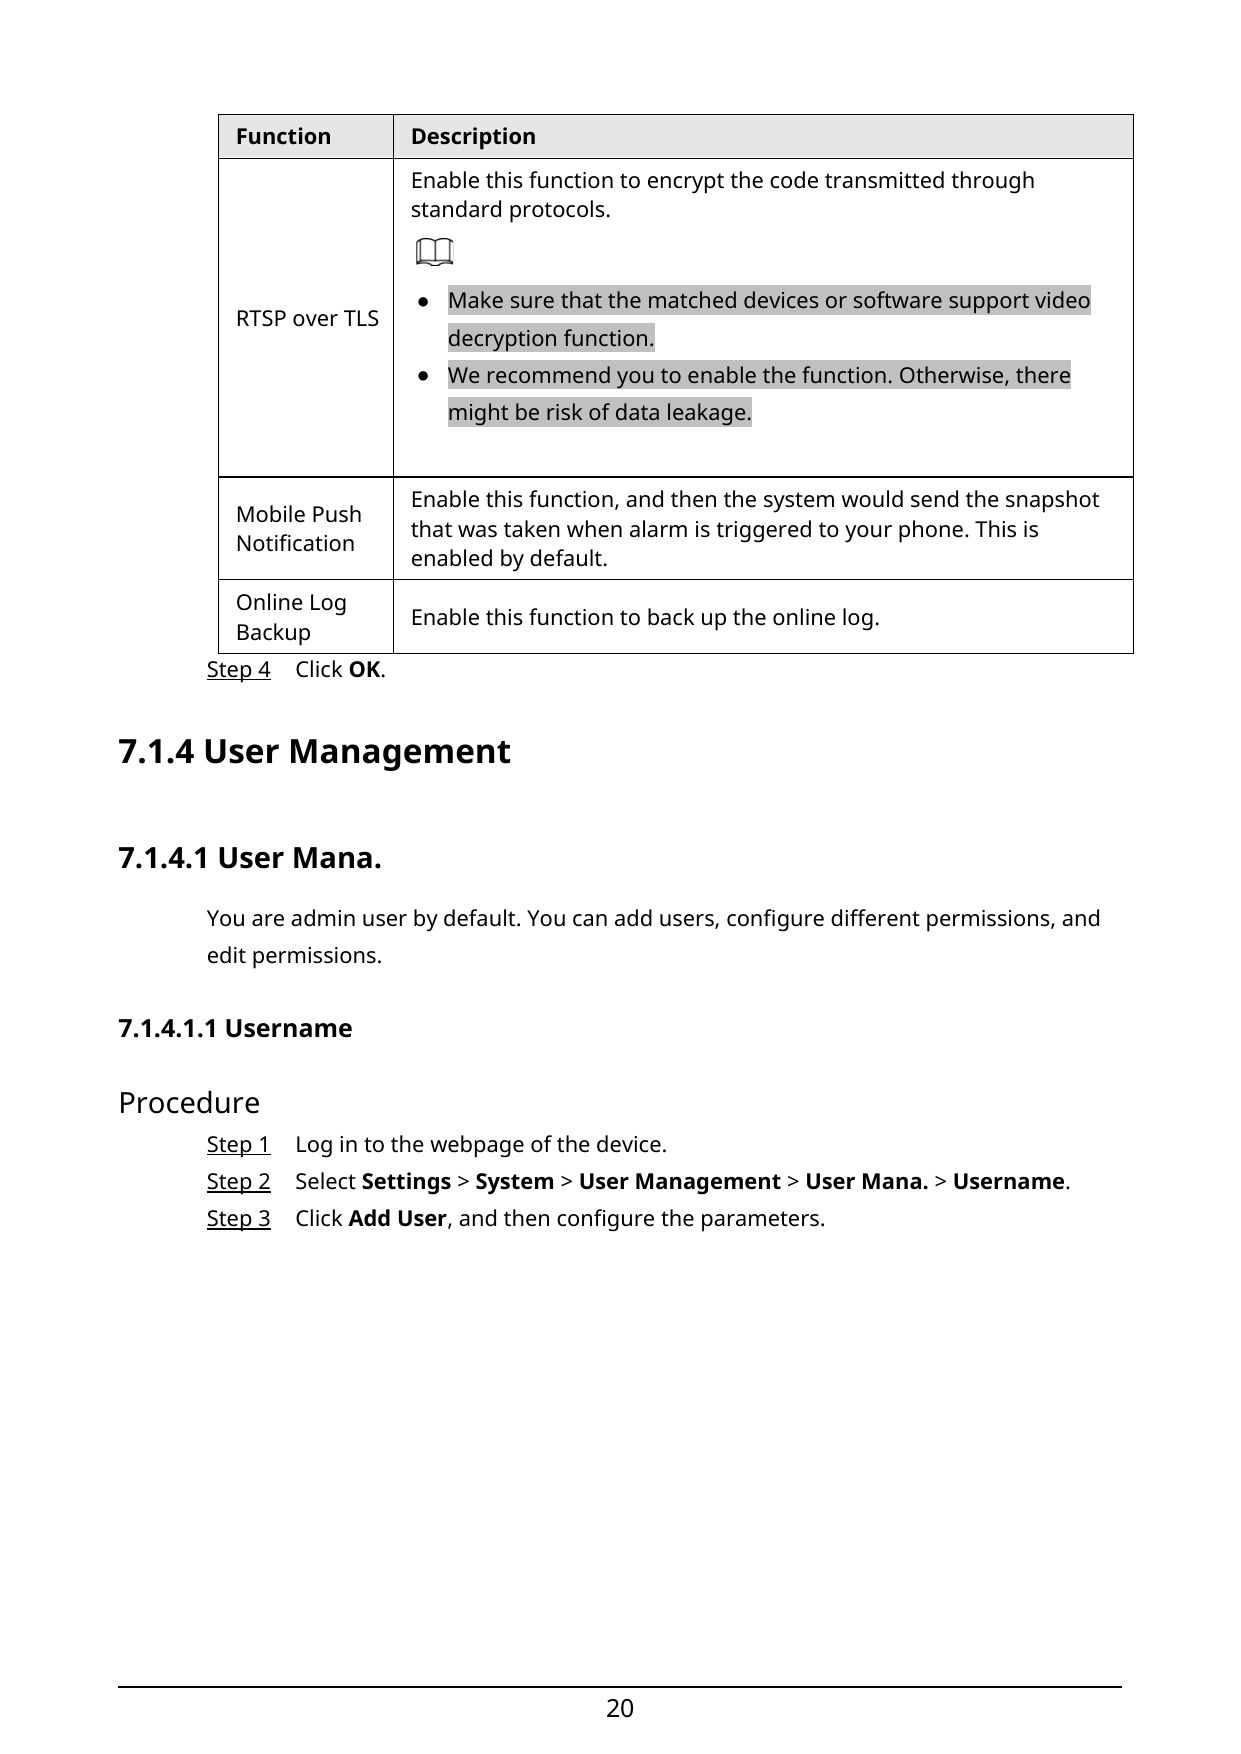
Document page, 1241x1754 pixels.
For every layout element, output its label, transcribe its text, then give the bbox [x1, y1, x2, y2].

table_cell Enable this function, and then the system would send the snapshot that was taken when alarm is triggered to your phone. This is enabled by default. [394, 478, 1133, 579]
text You are admin user by default. You can add users, configure different permissions, and edit permissions. [207, 903, 1122, 970]
text Step 3 Click Add User, and then configure the parameters. [207, 1203, 1122, 1233]
text Step 2 Select Settings > System > User Management > User Mana. > Username. [207, 1166, 1122, 1196]
text Step 4 Click OK. [207, 653, 1122, 683]
table_cell Mobile Push Notification [219, 478, 393, 579]
subtitle 7.1.4.1.1 Username [118, 1011, 1122, 1045]
table_cell Online Log Backup [219, 580, 393, 652]
table_header Description [394, 115, 1133, 157]
text Procedure [118, 1083, 1122, 1122]
table_cell RTSP over TLS [219, 159, 393, 476]
picture [416, 238, 454, 266]
table_cell Enable this function to encrypt the code transmitted through standard protocols. ● Make sure that the matched devices or software support video decryption function. ● We recommend you to enable the function. Otherwise, there might be risk of data leakage. [394, 159, 1133, 476]
text Step 1 Log in to the webpage of the device. [207, 1129, 1122, 1158]
table_header Function [219, 115, 393, 157]
subtitle 7.1.4 User Management [118, 728, 1122, 774]
subtitle 7.1.4.1 User Mana. [118, 837, 1122, 877]
table_cell Enable this function to back up the online log. [394, 580, 1133, 652]
